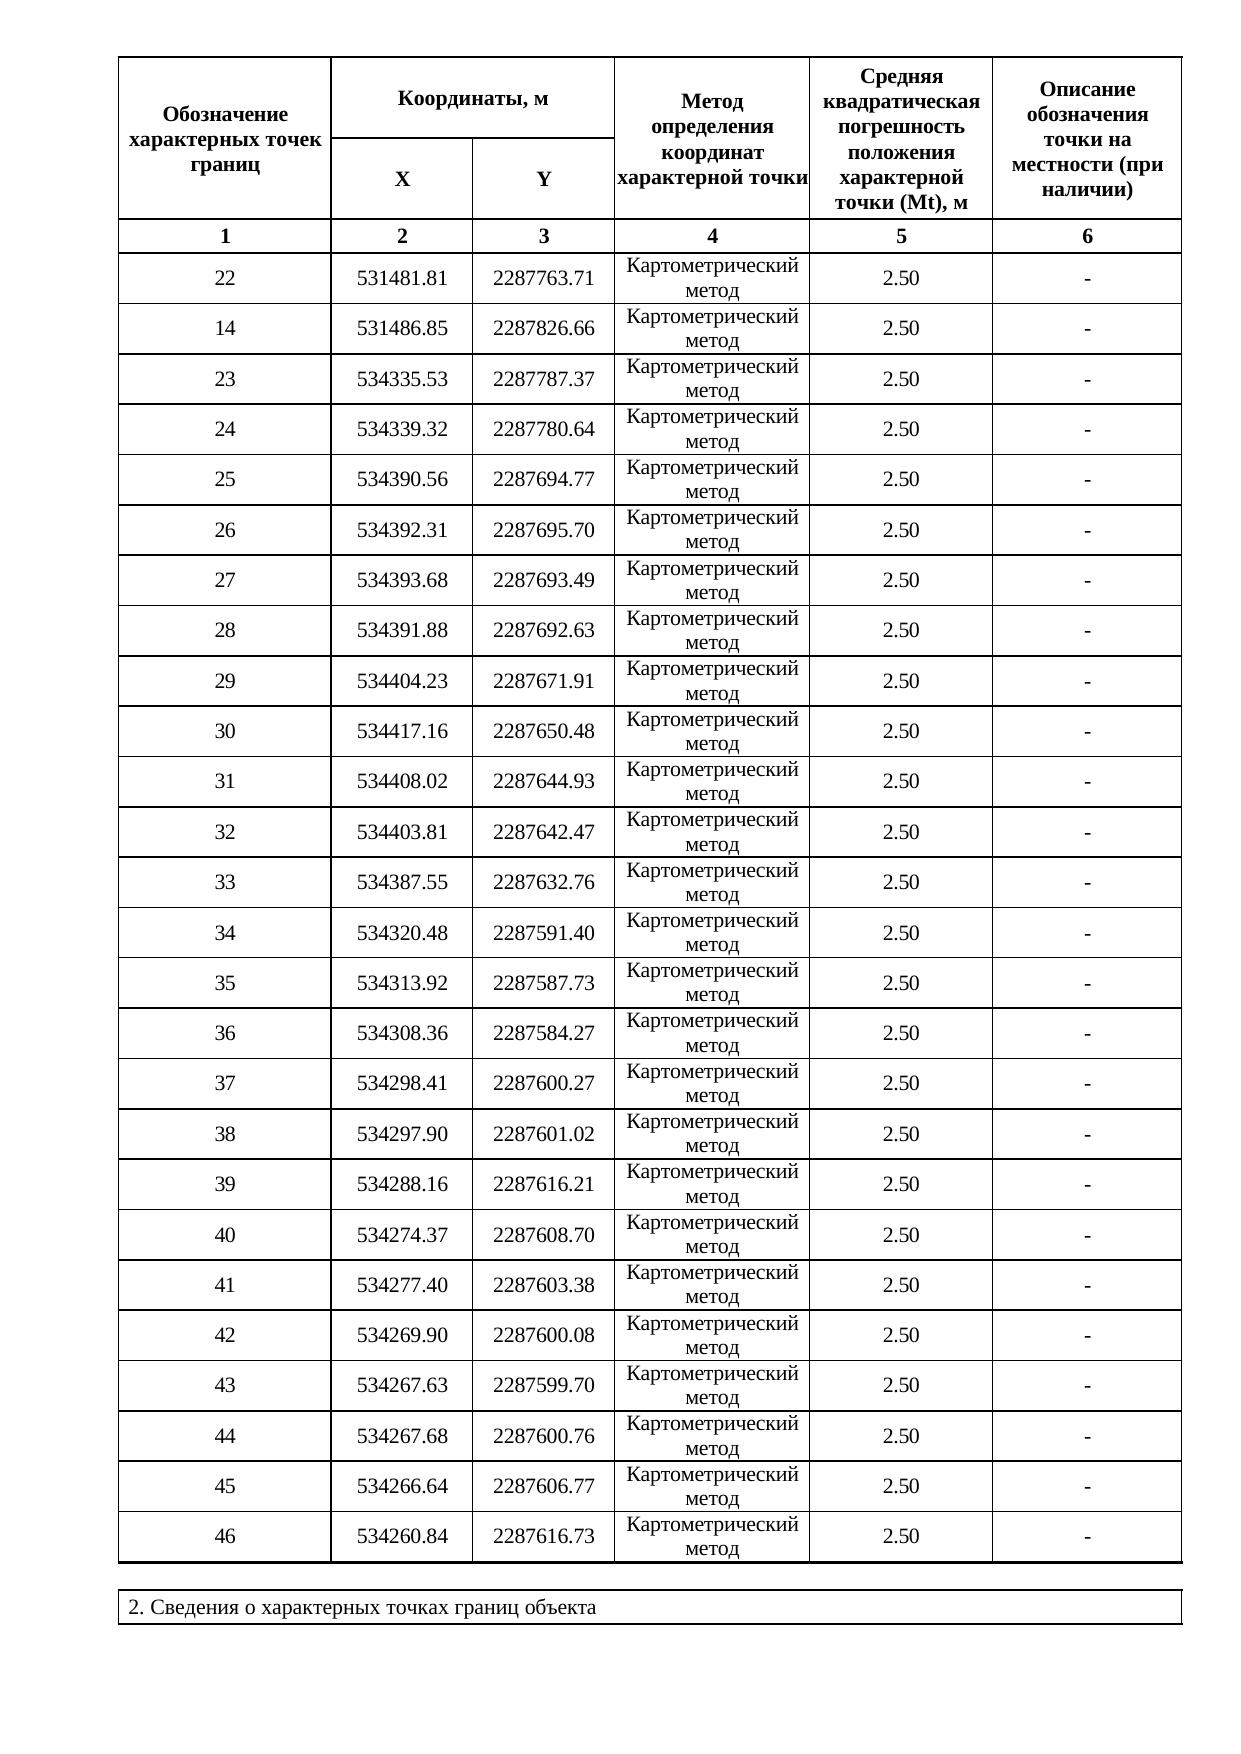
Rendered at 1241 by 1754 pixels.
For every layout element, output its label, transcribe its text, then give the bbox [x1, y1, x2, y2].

table_cell 2287694.77 [473, 455, 614, 504]
table_cell Картометрический метод [615, 1361, 809, 1410]
table_cell 2.50 [810, 254, 992, 302]
table_cell 2287780.64 [473, 405, 614, 453]
table_cell 534298.41 [332, 1059, 472, 1108]
table_cell 534404.23 [332, 657, 472, 705]
table_cell - [993, 556, 1181, 604]
table_cell Картометрический метод [615, 304, 809, 353]
table_cell - [993, 808, 1181, 856]
table_cell 534266.64 [332, 1462, 472, 1511]
table_cell Y [473, 139, 614, 218]
table_cell - [993, 1462, 1181, 1511]
table_cell 534387.55 [332, 858, 472, 907]
table_cell 2.50 [810, 808, 992, 856]
table_cell 2.50 [810, 556, 992, 604]
table_cell 34 [119, 908, 330, 957]
table_cell - [993, 405, 1181, 453]
table_cell 534408.02 [332, 757, 472, 806]
table_cell - [993, 1412, 1181, 1460]
table_cell Картометрический метод [615, 1059, 809, 1108]
table_cell Картометрический метод [615, 1462, 809, 1511]
table_cell Метод определения координат характерной точки [615, 58, 809, 218]
table_cell 36 [119, 1009, 330, 1057]
table_cell - [993, 1009, 1181, 1057]
table_cell 2287693.49 [473, 556, 614, 604]
table_cell Средняя квадратическая погрешность положения характерной точки (Мt), м [810, 58, 992, 218]
table_cell Картометрический метод [615, 1160, 809, 1209]
table_cell 2.50 [810, 657, 992, 705]
table_cell 2.50 [810, 355, 992, 403]
table_cell 2.50 [810, 958, 992, 1007]
table_cell 29 [119, 657, 330, 705]
table_cell - [993, 1059, 1181, 1108]
table_cell 2.50 [810, 304, 992, 353]
table_cell Картометрический метод [615, 455, 809, 504]
table_cell 2.50 [810, 1311, 992, 1359]
table_header 2. Сведения о характерных точках границ объекта [119, 1591, 1181, 1623]
table_cell 534392.31 [332, 506, 472, 554]
table_cell 27 [119, 556, 330, 604]
table_cell 2287650.48 [473, 707, 614, 756]
table_cell 534403.81 [332, 808, 472, 856]
table_cell 2.50 [810, 1462, 992, 1511]
table_cell 2287763.71 [473, 254, 614, 302]
table_cell Картометрический метод [615, 1311, 809, 1359]
table_cell 531486.85 [332, 304, 472, 353]
table_cell 40 [119, 1210, 330, 1259]
table_cell 2287599.70 [473, 1361, 614, 1410]
table_cell - [993, 958, 1181, 1007]
table_cell Картометрический метод [615, 1512, 809, 1561]
table_cell - [993, 254, 1181, 302]
table_cell 534417.16 [332, 707, 472, 756]
table_cell - [993, 1160, 1181, 1209]
table_cell 534277.40 [332, 1261, 472, 1309]
table_cell Координаты, м [332, 58, 614, 137]
table_cell 2.50 [810, 1210, 992, 1259]
table_cell 37 [119, 1059, 330, 1108]
table_cell 38 [119, 1110, 330, 1158]
table_cell - [993, 858, 1181, 907]
table_cell 2287644.93 [473, 757, 614, 806]
table_cell 4 [615, 220, 809, 252]
table_cell 6 [993, 220, 1181, 252]
table_cell 2.50 [810, 455, 992, 504]
table_cell - [993, 304, 1181, 353]
table_cell 2287642.47 [473, 808, 614, 856]
table_cell - [993, 657, 1181, 705]
table_cell - [993, 1110, 1181, 1158]
table_cell - [993, 707, 1181, 756]
table_cell 2287606.77 [473, 1462, 614, 1511]
table_cell - [993, 1361, 1181, 1410]
table_cell Картометрический метод [615, 1110, 809, 1158]
table_cell Картометрический метод [615, 757, 809, 806]
table_cell 39 [119, 1160, 330, 1209]
table_cell Картометрический метод [615, 556, 809, 604]
table_cell 32 [119, 808, 330, 856]
table_cell 534313.92 [332, 958, 472, 1007]
table_cell 2.50 [810, 1412, 992, 1460]
table_cell - [993, 1261, 1181, 1309]
table_cell Картометрический метод [615, 808, 809, 856]
table_cell Картометрический метод [615, 254, 809, 302]
table_cell Картометрический метод [615, 606, 809, 655]
table_cell 2287600.27 [473, 1059, 614, 1108]
table_cell - [993, 455, 1181, 504]
table_cell Картометрический метод [615, 858, 809, 907]
table_cell 534339.32 [332, 405, 472, 453]
table_cell Картометрический метод [615, 958, 809, 1007]
table_cell 2 [332, 220, 472, 252]
table_cell 534267.63 [332, 1361, 472, 1410]
table_cell - [993, 1512, 1181, 1561]
table_cell 2287608.70 [473, 1210, 614, 1259]
table_cell Картометрический метод [615, 1210, 809, 1259]
table_cell 2.50 [810, 858, 992, 907]
table_cell - [993, 908, 1181, 957]
table_cell 534297.90 [332, 1110, 472, 1158]
table_cell 2.50 [810, 908, 992, 957]
table_cell 534320.48 [332, 908, 472, 957]
table_cell 534288.16 [332, 1160, 472, 1209]
table_cell 534267.68 [332, 1412, 472, 1460]
table_cell 2287671.91 [473, 657, 614, 705]
table_cell 2287616.21 [473, 1160, 614, 1209]
table_cell - [993, 757, 1181, 806]
table_cell 31 [119, 757, 330, 806]
table_cell 44 [119, 1412, 330, 1460]
table_cell Картометрический метод [615, 707, 809, 756]
table_cell 534335.53 [332, 355, 472, 403]
table_cell 2.50 [810, 506, 992, 554]
table_cell 2.50 [810, 1059, 992, 1108]
table_cell 5 [810, 220, 992, 252]
table_cell 45 [119, 1462, 330, 1511]
table_cell 46 [119, 1512, 330, 1561]
table_cell Описание обозначения точки на местности (при наличии) [993, 58, 1181, 218]
table_cell 2287600.76 [473, 1412, 614, 1460]
table_cell 2287695.70 [473, 506, 614, 554]
table_cell - [993, 355, 1181, 403]
table_cell 2287826.66 [473, 304, 614, 353]
table_cell 42 [119, 1311, 330, 1359]
table_cell 2.50 [810, 1009, 992, 1057]
table_cell 28 [119, 606, 330, 655]
table_cell 2287616.73 [473, 1512, 614, 1561]
table_cell Картометрический метод [615, 506, 809, 554]
table_cell 2287692.63 [473, 606, 614, 655]
table_cell 2287632.76 [473, 858, 614, 907]
table_cell 2.50 [810, 606, 992, 655]
table_cell 2287787.37 [473, 355, 614, 403]
table_cell 2287601.02 [473, 1110, 614, 1158]
table_cell 534390.56 [332, 455, 472, 504]
table_cell - [993, 1210, 1181, 1259]
table_cell Картометрический метод [615, 908, 809, 957]
table_cell 534393.68 [332, 556, 472, 604]
table_cell 3 [473, 220, 614, 252]
table_cell 2.50 [810, 1110, 992, 1158]
table_cell 24 [119, 405, 330, 453]
table_cell 534308.36 [332, 1009, 472, 1057]
table_cell Картометрический метод [615, 405, 809, 453]
table_cell 2287603.38 [473, 1261, 614, 1309]
table_cell Картометрический метод [615, 355, 809, 403]
table_cell 2.50 [810, 1160, 992, 1209]
table_cell 2.50 [810, 757, 992, 806]
table_cell - [993, 606, 1181, 655]
table_cell 30 [119, 707, 330, 756]
table_cell - [993, 1311, 1181, 1359]
table_cell 2287600.08 [473, 1311, 614, 1359]
table_cell 2.50 [810, 1261, 992, 1309]
table_cell 35 [119, 958, 330, 1007]
table_cell Картометрический метод [615, 1261, 809, 1309]
table_cell 22 [119, 254, 330, 302]
table_cell 2287587.73 [473, 958, 614, 1007]
table_cell 2287584.27 [473, 1009, 614, 1057]
table_cell 2.50 [810, 1361, 992, 1410]
table_cell 43 [119, 1361, 330, 1410]
table_cell 41 [119, 1261, 330, 1309]
table_cell - [993, 506, 1181, 554]
table_cell 26 [119, 506, 330, 554]
table_cell 2287591.40 [473, 908, 614, 957]
table_cell 33 [119, 858, 330, 907]
table_cell Картометрический метод [615, 1412, 809, 1460]
table_cell 2.50 [810, 707, 992, 756]
table_cell Картометрический метод [615, 657, 809, 705]
table_cell X [332, 139, 472, 218]
table_cell 534269.90 [332, 1311, 472, 1359]
table_cell 25 [119, 455, 330, 504]
table_cell 534391.88 [332, 606, 472, 655]
table_cell 534274.37 [332, 1210, 472, 1259]
table_cell 1 [119, 220, 330, 252]
table_cell 2.50 [810, 1512, 992, 1561]
table_cell 531481.81 [332, 254, 472, 302]
table_cell 534260.84 [332, 1512, 472, 1561]
table_cell 23 [119, 355, 330, 403]
table_cell 2.50 [810, 405, 992, 453]
table_cell 14 [119, 304, 330, 353]
table_cell Картометрический метод [615, 1009, 809, 1057]
table_cell Обозначение характерных точек границ [119, 58, 330, 218]
